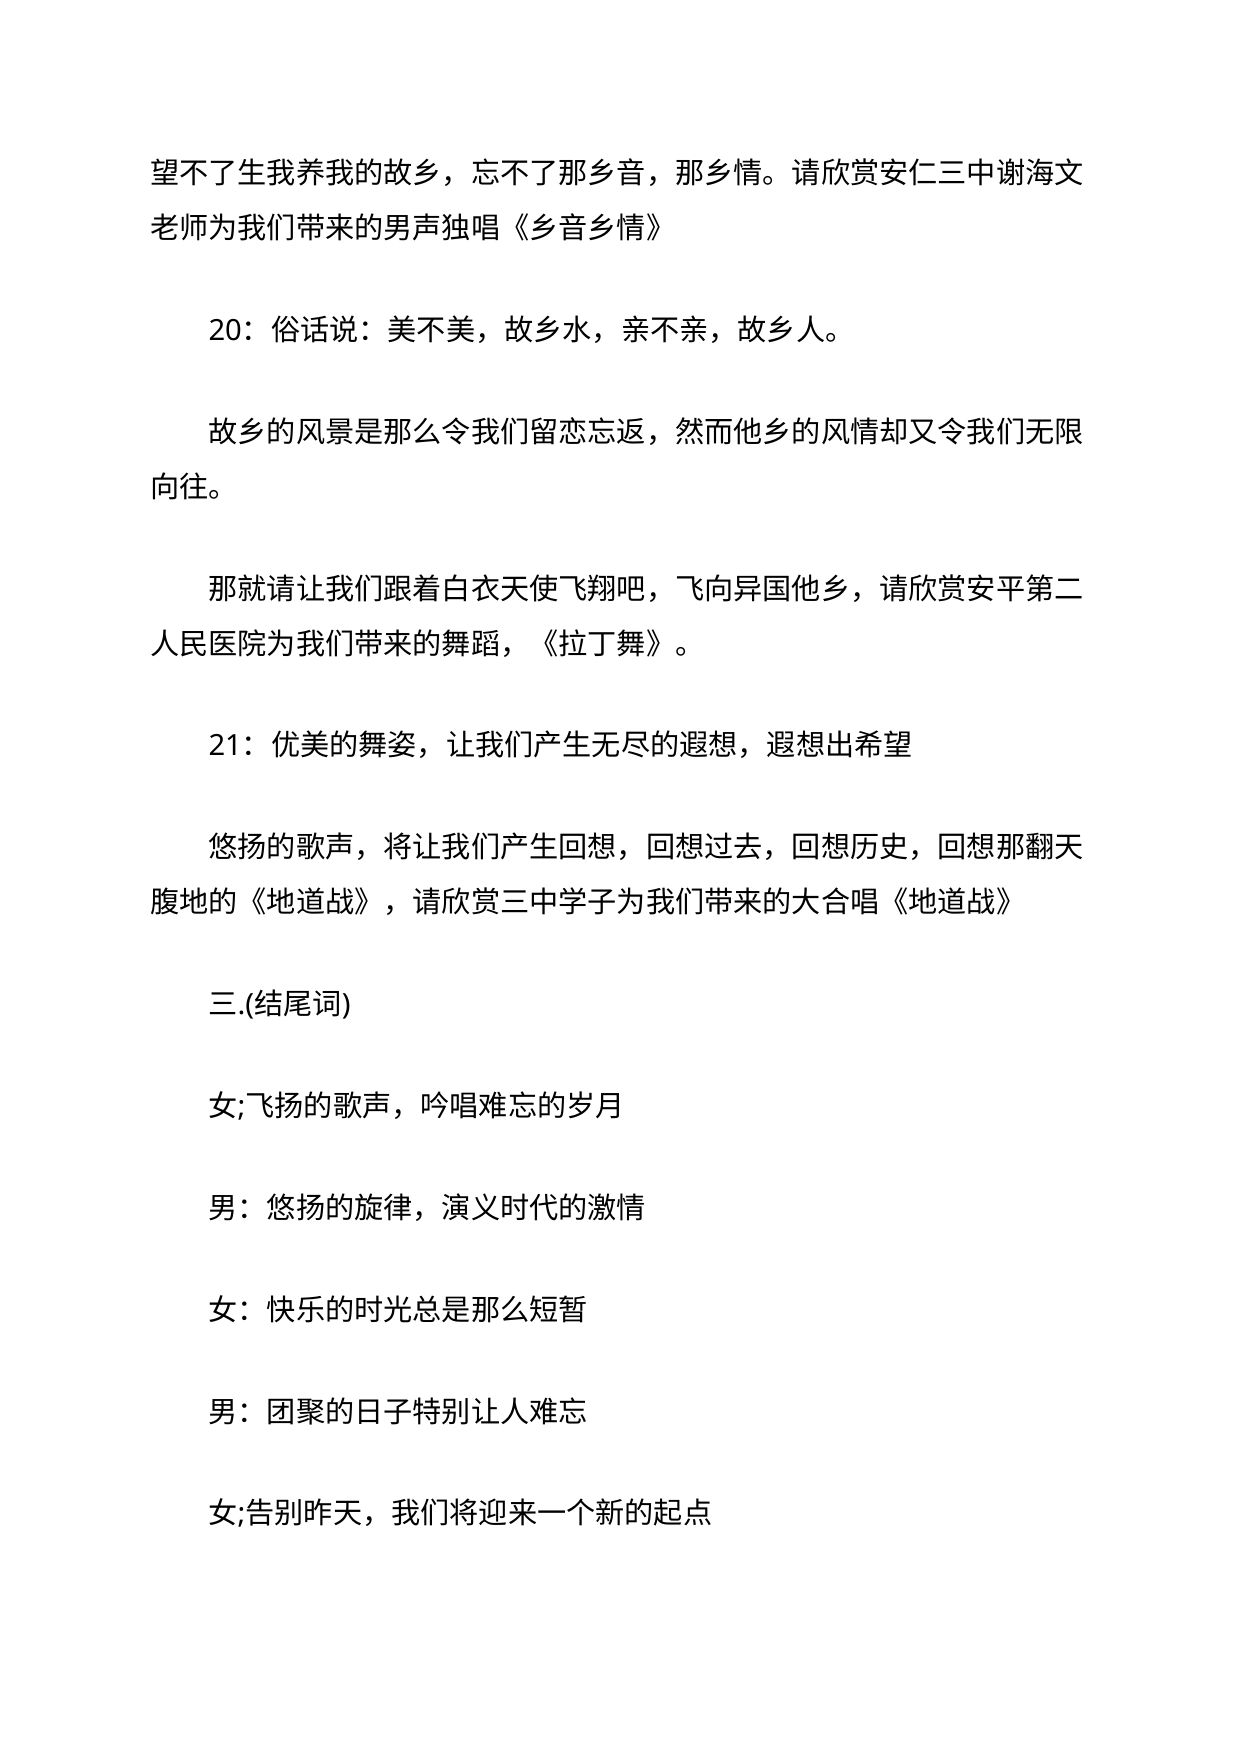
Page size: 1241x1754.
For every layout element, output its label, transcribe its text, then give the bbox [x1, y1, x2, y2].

text 21：优美的舞姿，让我们产生无尽的遐想，遐想出希望 [150, 722, 1090, 764]
text 那就请让我们跟着白衣天使飞翔吧，飞向异国他乡，请欣赏安平第二人民医院为我们带来的舞蹈，《拉丁舞》。 [150, 565, 1090, 662]
text 女：快乐的时光总是那么短暂 [150, 1286, 1090, 1329]
text 男：团聚的日子特别让人难忘 [150, 1388, 1090, 1430]
text 女;告别昨天，我们将迎来一个新的起点 [150, 1490, 1090, 1532]
text 男：悠扬的旋律，演义时代的激情 [150, 1184, 1090, 1227]
text 悠扬的歌声，将让我们产生回想，回想过去，回想历史，回想那翻天腹地的《地道战》，请欣赏三中学子为我们带来的大合唱《地道战》 [150, 824, 1090, 921]
text 故乡的风景是那么令我们留恋忘返，然而他乡的风情却又令我们无限向往。 [150, 409, 1090, 506]
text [150, 150, 1090, 247]
text 女;飞扬的歌声，吟唱难忘的岁月 [150, 1083, 1090, 1125]
text 20：俗话说：美不美，故乡水，亲不亲，故乡人。 [150, 307, 1090, 349]
text 三.(结尾词) [150, 981, 1090, 1023]
